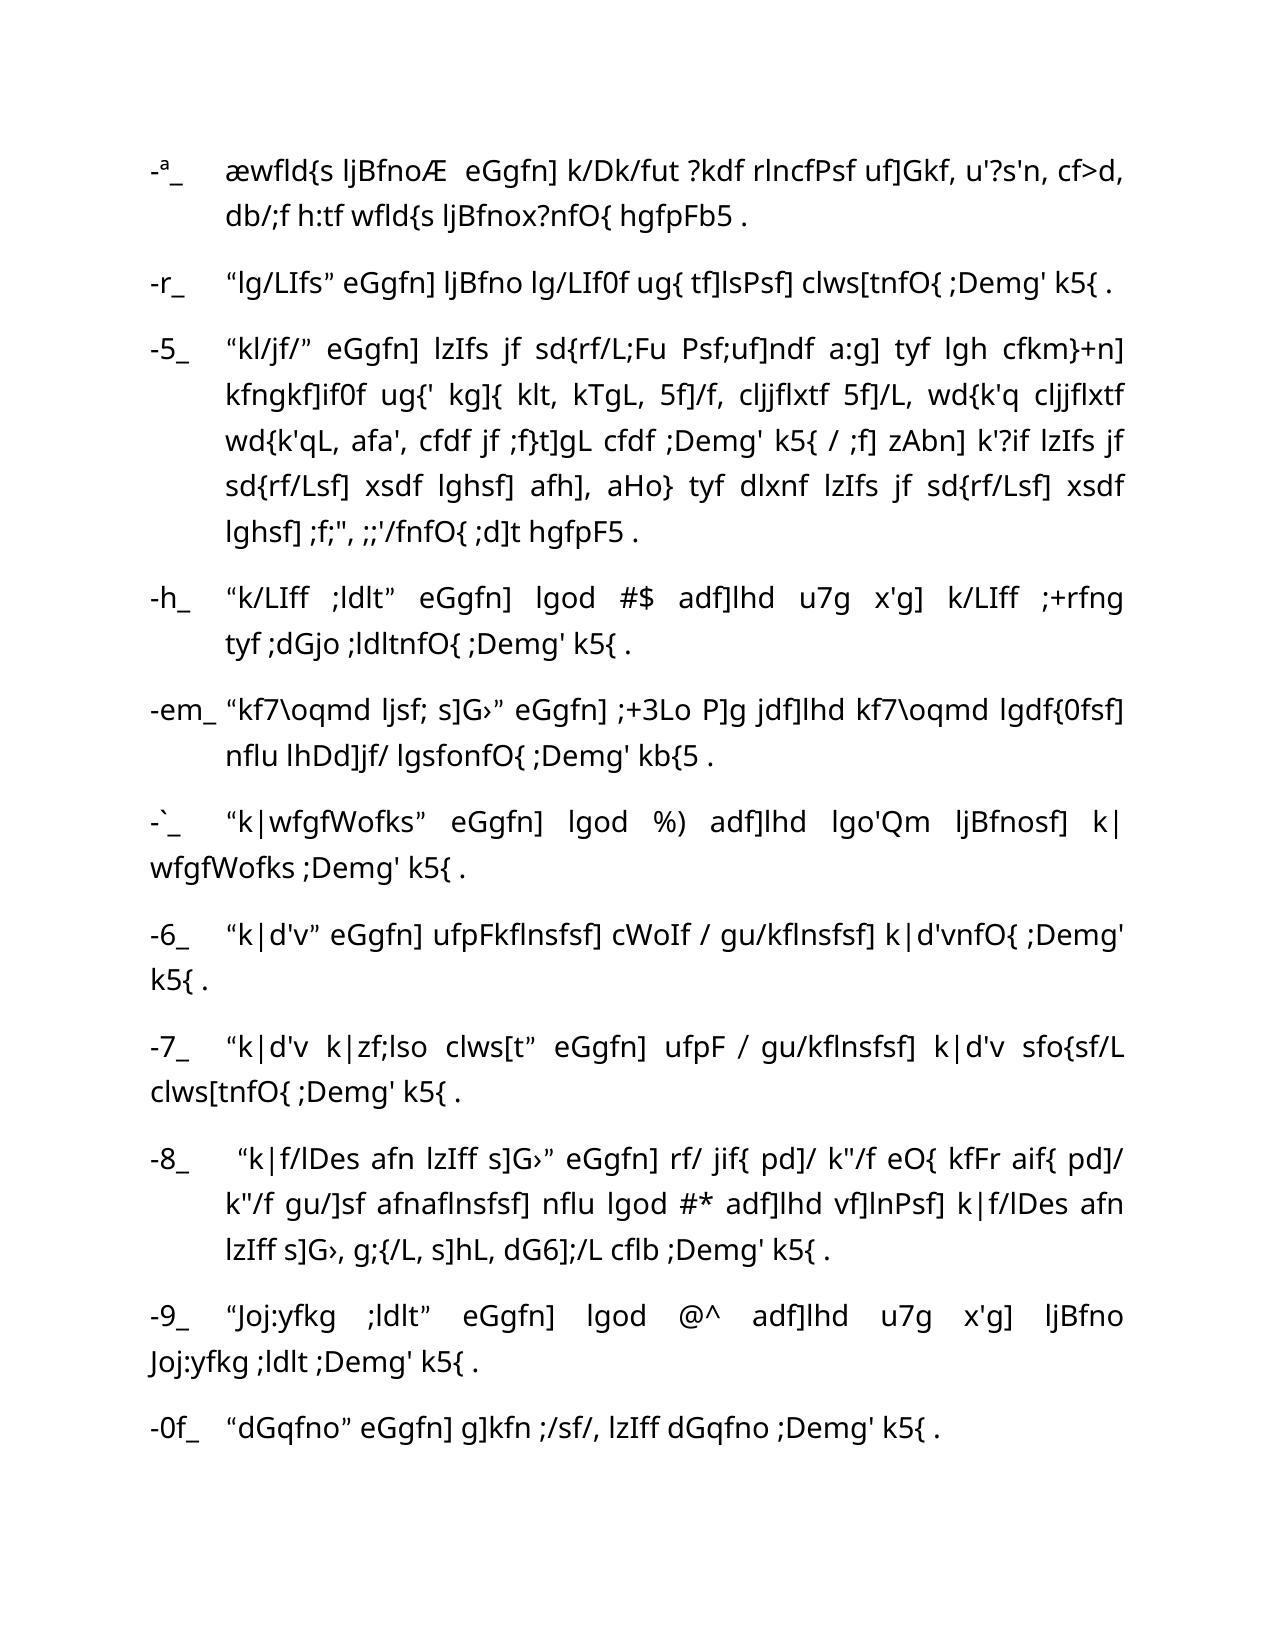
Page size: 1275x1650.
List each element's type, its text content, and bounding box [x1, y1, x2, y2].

text -em_ “kf7\oqmd ljsf; s]G›” eGgfn] ;+3Lo P]g jdf]lhd kf7\oqmd lgdf{0fsf] nflu lhDd]jf/ lgsfonfO{ ;Demg' kb{5 . [150, 689, 1125, 775]
text -6_ “k|d'v” eGgfn] ufpFkflnsfsf] cWoIf / gu/kflnsfsf] k|d'vnfO{ ;Demg' k5{ . [150, 914, 1125, 999]
text -7_ “k|d'v k|zf;lso clws[t” eGgfn] ufpF ̸ gu/kflnsfsf] k|d'v sfo{sf/L clws[tnfO{ ;Demg' k5{ . [150, 1026, 1125, 1111]
text -`_ “k|wfgfWofks” eGgfn] lgod %) adf]lhd lgo'Qm ljBfnosf] k|wfgfWofks ;Demg' k5{ . [150, 802, 1125, 887]
text -8_ “k|f/lDes afn lzIff s]G›” eGgfn] rf/ jif{ pd]/ k"/f eO{ kfFr aif{ pd]/ k"/f gu/]sf afnaflnsfsf] nflu lgod #* adf]lhd vf]lnPsf] k|f/lDes afn lzIff s]G›, g;{/L, s]hL, dG6];/L cflb ;Demg' k5{ . [150, 1138, 1125, 1269]
text -9_ “Joj:yfkg ;ldlt” eGgfn] lgod @^ adf]lhd u7g x'g] ljBfno Joj:yfkg ;ldlt ;Demg' k5{ . [150, 1296, 1125, 1381]
text -r_ “lg/LIfs” eGgfn] ljBfno lg/LIf0f ug{ tf]lsPsf] clws[tnfO{ ;Demg' k5{ . [150, 262, 1125, 302]
text -h_ “k/LIff ;ldlt” eGgfn] lgod #$ adf]lhd u7g x'g] k/LIff ;+rfng tyf ;dGjo ;ldltnfO{ ;Demg' k5{ . [150, 577, 1125, 663]
text -ª_ æwfld{s ljBfnoÆ eGgfn] k/Dk/fut ?kdf rlncfPsf uf]Gkf, u'?s'n, cf>d, db/;f h:tf wfld{s ljBfnox?nfO{ hgfpFb5 . [150, 150, 1125, 235]
text -5_ “kl/jf/” eGgfn] lzIfs jf sd{rf/L;Fu Psf;uf]ndf a:g] tyf lgh cfkm}+n] kfngkf]if0f ug{' kg]{ klt, kTgL, 5f]/f, cljjflxtf 5f]/L, wd{k'q cljjflxtf wd{k'qL, afa', cfdf jf ;f}t]gL cfdf ;Demg' k5{ / ;f] zAbn] k'?if lzIfs jf sd{rf/Lsf] xsdf lghsf] afh], aHo} tyf dlxnf lzIfs jf sd{rf/Lsf] xsdf lghsf] ;f;", ;;'/fnfO{ ;d]t hgfpF5 . [150, 328, 1125, 551]
text -0f_ “dGqfno” eGgfn] g]kfn ;/sf/, lzIff dGqfno ;Demg' k5{ . [150, 1408, 1125, 1447]
